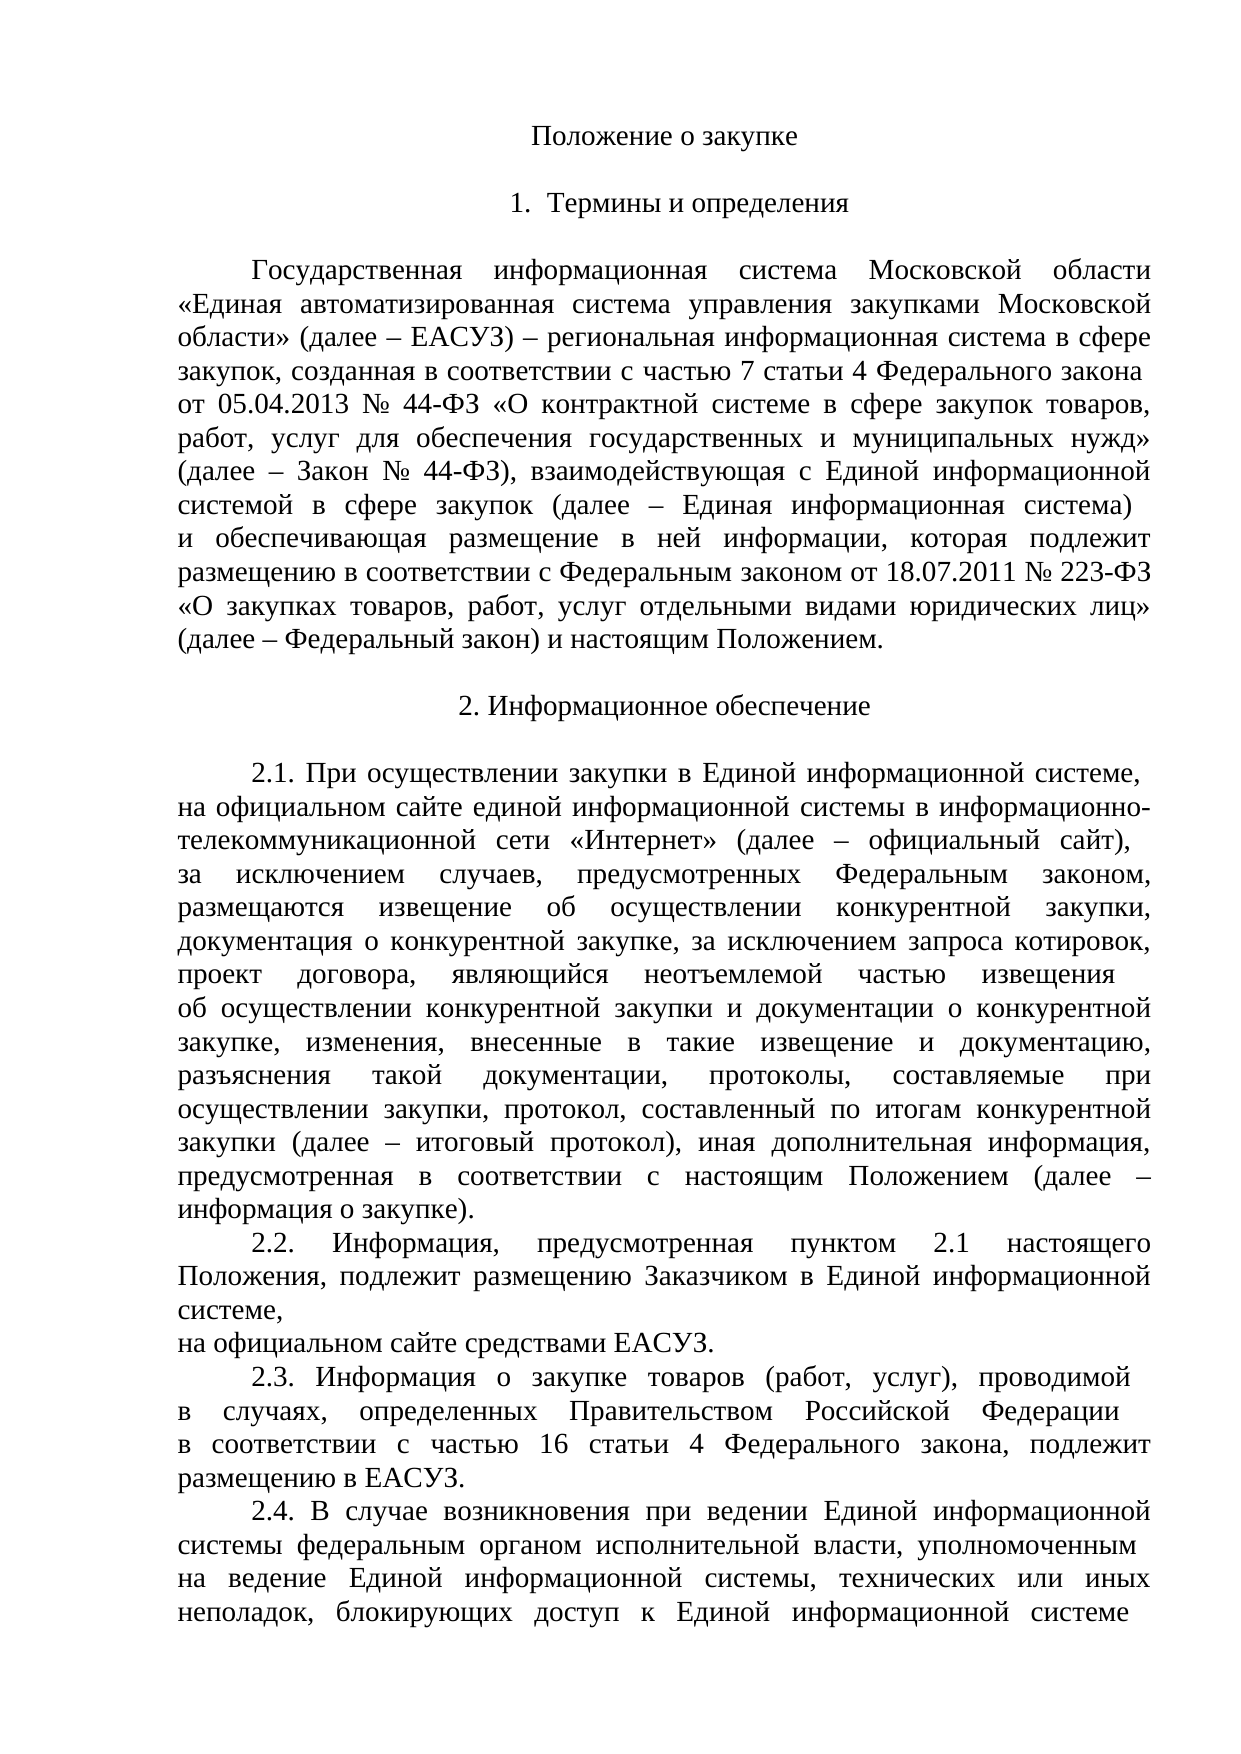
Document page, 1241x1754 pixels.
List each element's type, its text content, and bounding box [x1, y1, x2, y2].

text 2.1. При осуществлении закупки в Единой информационной системе, на официальном сайте единой информационной системы в информационно-телекоммуникационной сети «Интернет» (далее – официальный сайт), за исключением случаев, предусмотренных Федеральным законом, размещаются извещение об осуществлении конкурентной закупки, документация о конкурентной закупке, за исключением запроса котировок, проект договора, являющийся неотъемлемой частью извещения об осуществлении конкурентной закупки и документации о конкурентной закупке, изменения, внесенные в такие извещение и документацию, разъяснения такой документации, протоколы, составляемые при осуществлении закупки, протокол, составленный по итогам конкурентной закупки (далее – итоговый протокол), иная дополнительная информация, предусмотренная в соответствии с настоящим Положением (далее – информация о закупке). [177, 755, 1152, 1225]
list Термины и определения [207, 185, 1152, 219]
text 2. Информационное обеспечение [177, 688, 1152, 722]
text Положение о закупке [177, 118, 1152, 152]
text Государственная информационная система Московской области «Единая автоматизированная система управления закупками Московской области» (далее – ЕАСУЗ) – региональная информационная система в сфере закупок, созданная в соответствии с частью 7 статьи 4 Федерального закона от 05.04.2013 № 44-ФЗ «О контрактной системе в сфере закупок товаров, работ, услуг для обеспечения государственных и муниципальных нужд» (далее – Закон № 44-ФЗ), взаимодействующая с Единой информационной системой в сфере закупок (далее – Единая информационная система) и обеспечивающая размещение в ней информации, которая подлежит размещению в соответствии с Федеральным законом от 18.07.2011 № 223-ФЗ «О закупках товаров, работ, услуг отдельными видами юридических лиц» (далее – Федеральный закон) и настоящим Положением. [177, 252, 1152, 655]
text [177, 1493, 1152, 1627]
text 2.3. Информация о закупке товаров (работ, услуг), проводимой в случаях, определенных Правительством Российской Федерации в соответствии с частью 16 статьи 4 Федерального закона, подлежит размещению в ЕАСУЗ. [177, 1359, 1152, 1493]
text 2.2. Информация, предусмотренная пунктом 2.1 настоящего Положения, подлежит размещению Заказчиком в Единой информационной системе, на официальном сайте средствами ЕАСУЗ. [177, 1225, 1152, 1359]
